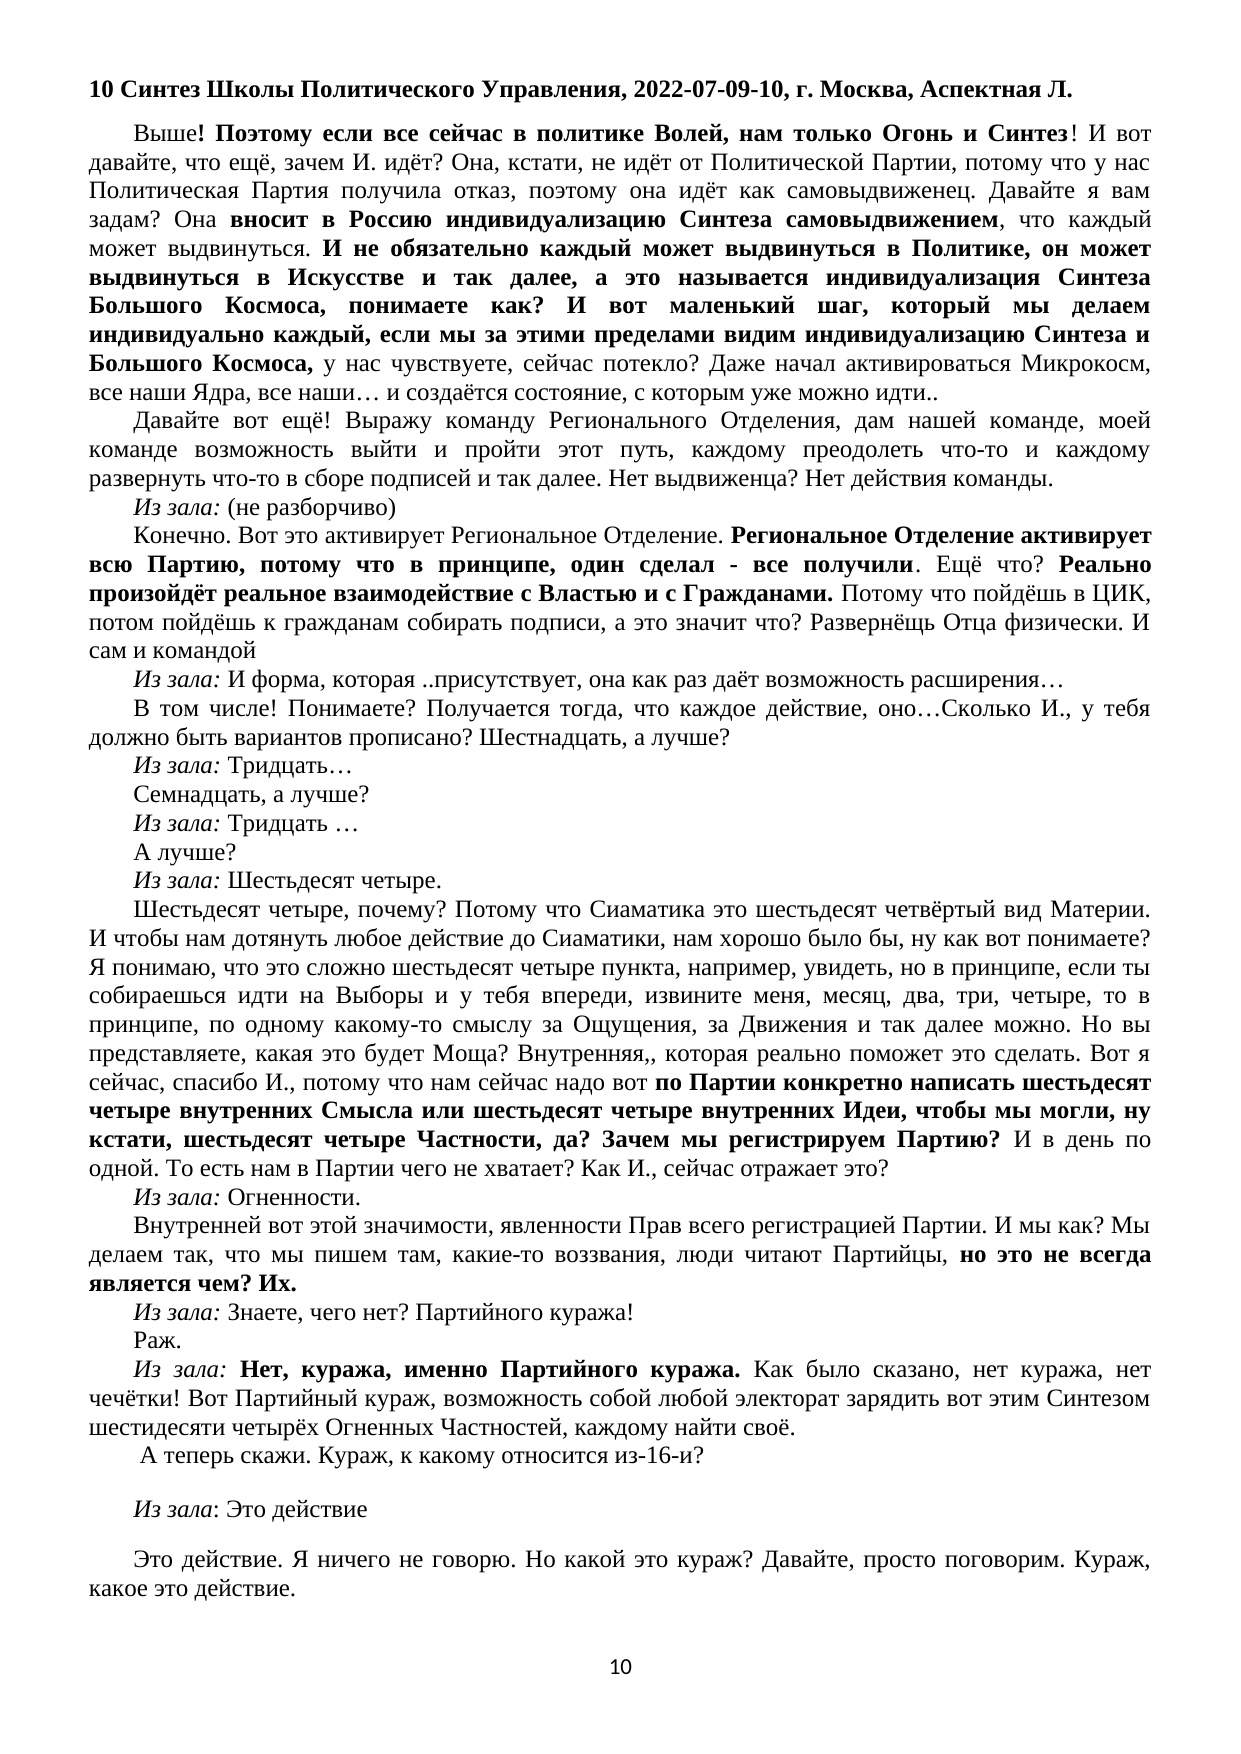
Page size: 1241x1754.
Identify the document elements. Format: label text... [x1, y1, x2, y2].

text Выше! Поэтому если все сейчас в политике Волей, нам только Огонь и Синтез! И вот давайте, что ещё, зачем И. идёт? Она, кстати, не идёт от Политической Партии, потому что у нас Политическая Партия получила отказ, поэтому она идёт как самовыдвиженец. Давайте я вам задам? Она вносит в Россию индивидуализацию Синтеза самовыдвижением, что каждый может выдвинуться. И не обязательно каждый может выдвинуться в Политике, он может выдвинуться в Искусстве и так далее, а это называется индивидуализация Синтеза Большого Космоса, понимаете как? И вот маленький шаг, который мы делаем индивидуально каждый, если мы за этими пределами видим индивидуализацию Синтеза и Большого Космоса, у нас чувствуете, сейчас потекло? Даже начал активироваться Микрокосм, все наши Ядра, все наши… и создаётся состояние, с которым уже можно идти.. [89, 118, 1152, 406]
text Из зала: Тридцать… [89, 751, 1152, 779]
text Из зала: Это действие [89, 1494, 1152, 1523]
text Семнадцать, а лучше? [89, 779, 1152, 808]
text Внутренней вот этой значимости, явленности Прав всего регистрацией Партии. И мы как? Мы делаем так, что мы пишем там, какие-то воззвания, люди читают Партийцы, но это не всегда является чем? Их. [89, 1211, 1152, 1297]
text Давайте вот ещё! Выражу команду Регионального Отделения, дам нашей команде, моей команде возможность выйти и пройти этот путь, каждому преодолеть что-то и каждому развернуть что-то в сборе подписей и так далее. Нет выдвиженца? Нет действия команды. [89, 406, 1152, 492]
text Из зала: Нет, куража, именно Партийного куража. Как было сказано, нет куража, нет чечётки! Вот Партийный кураж, возможность собой любой электорат зарядить вот этим Синтезом шестидесяти четырёх Огненных Частностей, каждому найти своё. [89, 1354, 1152, 1441]
text Из зала: Знаете, чего нет? Партийного куража! [89, 1297, 1152, 1326]
text Раж. [89, 1326, 1152, 1354]
text Это действие. Я ничего не говорю. Но какой это кураж? Давайте, просто поговорим. Кураж, какое это действие. [89, 1544, 1152, 1602]
text Из зала: Тридцать … [89, 808, 1152, 837]
text А теперь скажи. Кураж, к какому относится из-16-и? [89, 1441, 1152, 1469]
text Из зала: (не разборчиво) [89, 492, 1152, 521]
text Из зала: Шестьдесят четыре. [89, 866, 1152, 894]
text Шестьдесят четыре, почему? Потому что Сиаматика это шестьдесят четвёртый вид Материи. И чтобы нам дотянуть любое действие до Сиаматики, нам хорошо было бы, ну как вот понимаете? Я понимаю, что это сложно шестьдесят четыре пункта, например, увидеть, но в принципе, если ты собираешься идти на Выборы и у тебя впереди, извините меня, месяц, два, три, четыре, то в принципе, по одному какому-то смыслу за Ощущения, за Движения и так далее можно. Но вы представляете, какая это будет Моща? Внутренняя,, которая реально поможет это сделать. Вот я сейчас, спасибо И., потому что нам сейчас надо вот по Партии конкретно написать шестьдесят четыре внутренних Смысла или шестьдесят четыре внутренних Идеи, чтобы мы могли, ну кстати, шестьдесят четыре Частности, да? Зачем мы регистрируем Партию? И в день по одной. То есть нам в Партии чего не хватает? Как И., сейчас отражает это? [89, 894, 1152, 1182]
text Из зала: И форма, которая ..присутствует, она как раз даёт возможность расширения… [89, 664, 1152, 693]
text Из зала: Огненности. [89, 1182, 1152, 1211]
text А лучше? [89, 837, 1152, 866]
text В том числе! Понимаете? Получается тогда, что каждое действие, оно…Сколько И., у тебя должно быть вариантов прописано? Шестнадцать, а лучше? [89, 693, 1152, 751]
text Конечно. Вот это активирует Региональное Отделение. Региональное Отделение активирует всю Партию, потому что в принципе, один сделал - все получили. Ещё что? Реально произойдёт реальное взаимодействие с Властью и с Гражданами. Потому что пойдёшь в ЦИК, потом пойдёшь к гражданам собирать подписи, а это значит что? Развернёщь Отца физически. И сам и командой [89, 521, 1152, 664]
